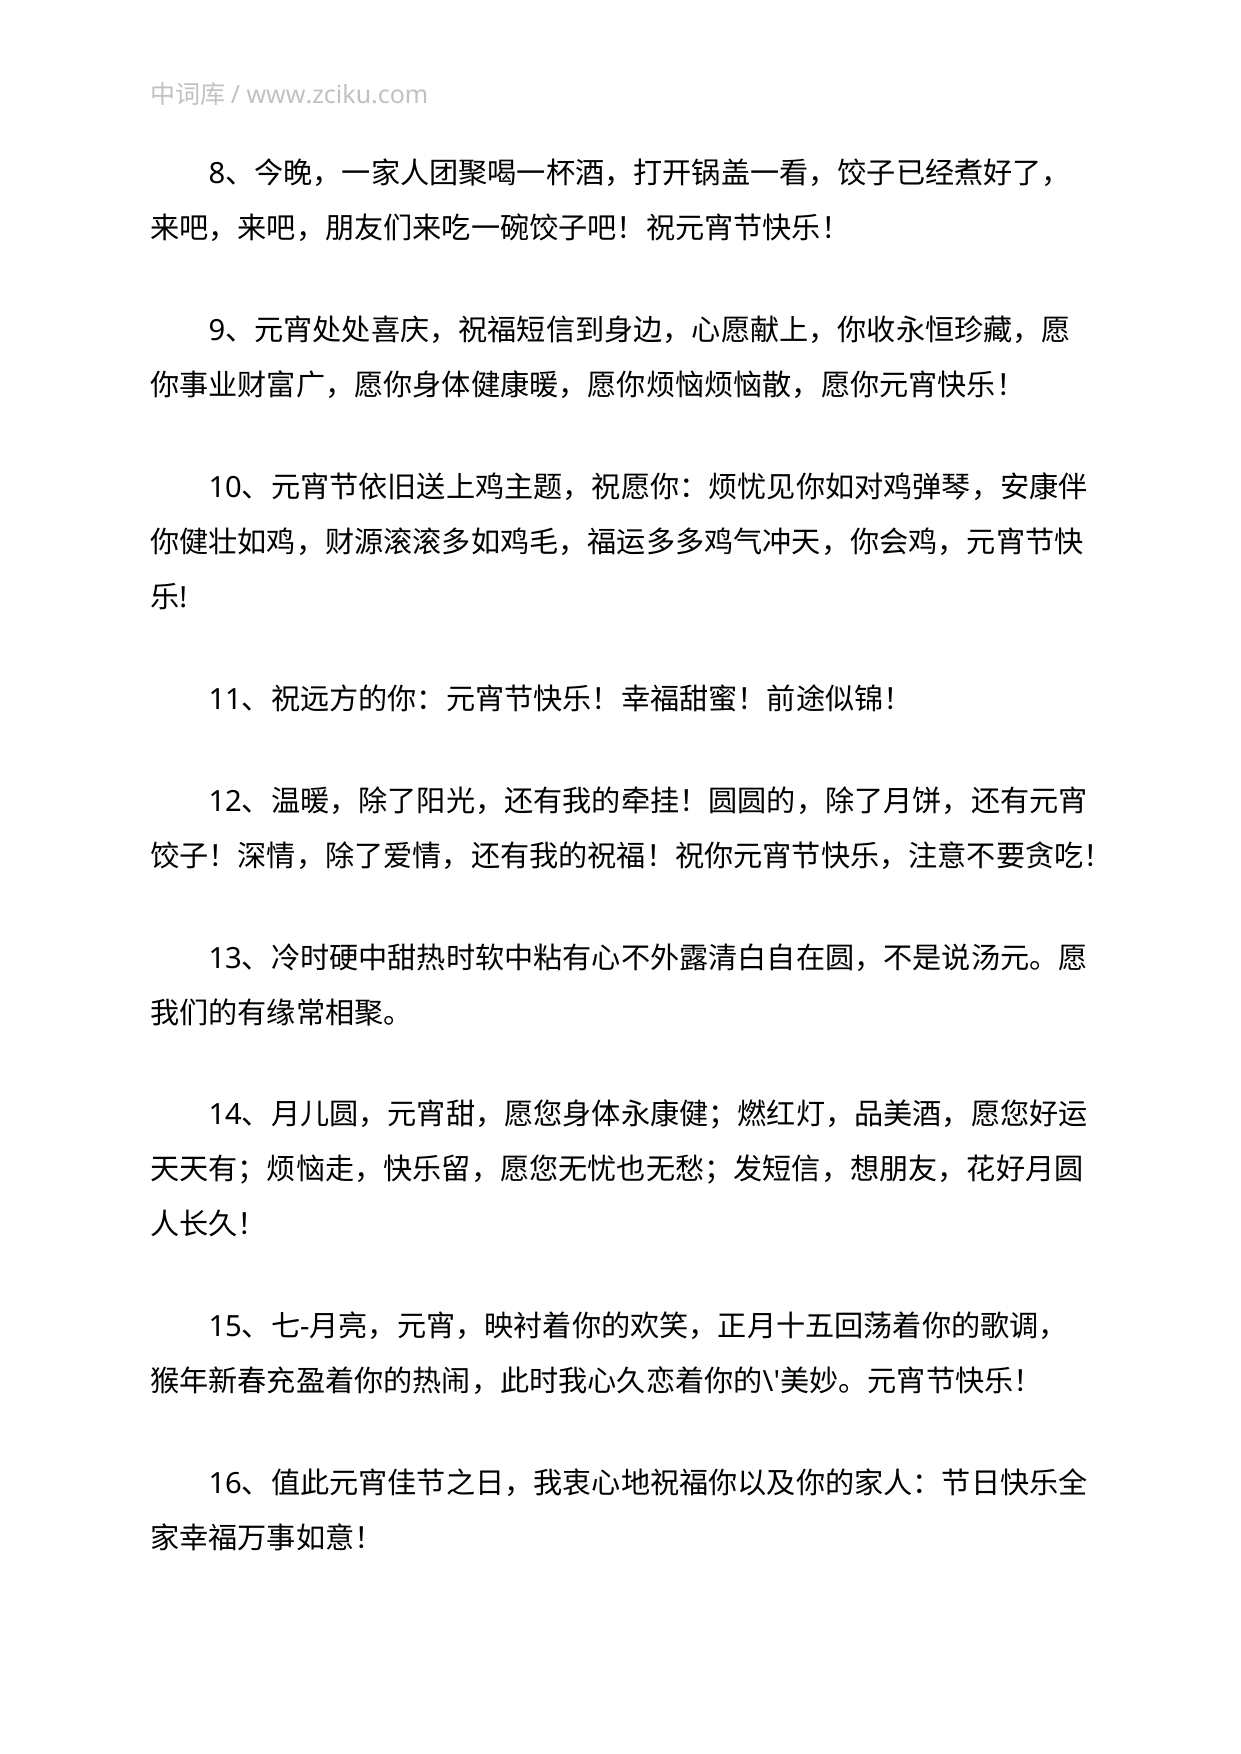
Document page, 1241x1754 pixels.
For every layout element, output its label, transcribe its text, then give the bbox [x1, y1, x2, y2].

text 10、元宵节依旧送上鸡主题，祝愿你：烦忧见你如对鸡弹琴，安康伴你健壮如鸡，财源滚滚多如鸡毛，福运多多鸡气冲天，你会鸡，元宵节快乐! [150, 463, 1090, 616]
text 9、元宵处处喜庆，祝福短信到身边，心愿献上，你收永恒珍藏，愿你事业财富广，愿你身体健康暖，愿你烦恼烦恼散，愿你元宵快乐！ [150, 307, 1090, 404]
text 8、今晚，一家人团聚喝一杯酒，打开锅盖一看，饺子已经煮好了，来吧，来吧，朋友们来吃一碗饺子吧！祝元宵节快乐！ [150, 150, 1090, 247]
text 15、七-月亮，元宵，映衬着你的欢笑，正月十五回荡着你的歌调，猴年新春充盈着你的热闹，此时我心久恋着你的\'美妙。元宵节快乐！ [150, 1303, 1090, 1400]
text 13、冷时硬中甜热时软中粘有心不外露清白自在圆，不是说汤元。愿我们的有缘常相聚。 [150, 934, 1090, 1031]
text 14、月儿圆，元宵甜，愿您身体永康健；燃红灯，品美酒，愿您好运天天有；烦恼走，快乐留，愿您无忧也无愁；发短信，想朋友，花好月圆人长久！ [150, 1091, 1090, 1243]
text 11、祝远方的你：元宵节快乐！幸福甜蜜！前途似锦！ [150, 675, 1090, 718]
text 12、温暖，除了阳光，还有我的牵挂！圆圆的，除了月饼，还有元宵饺子！深情，除了爱情，还有我的祝福！祝你元宵节快乐，注意不要贪吃！ [150, 777, 1090, 875]
text 16、值此元宵佳节之日，我衷心地祝福你以及你的家人：节日快乐全家幸福万事如意！ [150, 1459, 1090, 1557]
